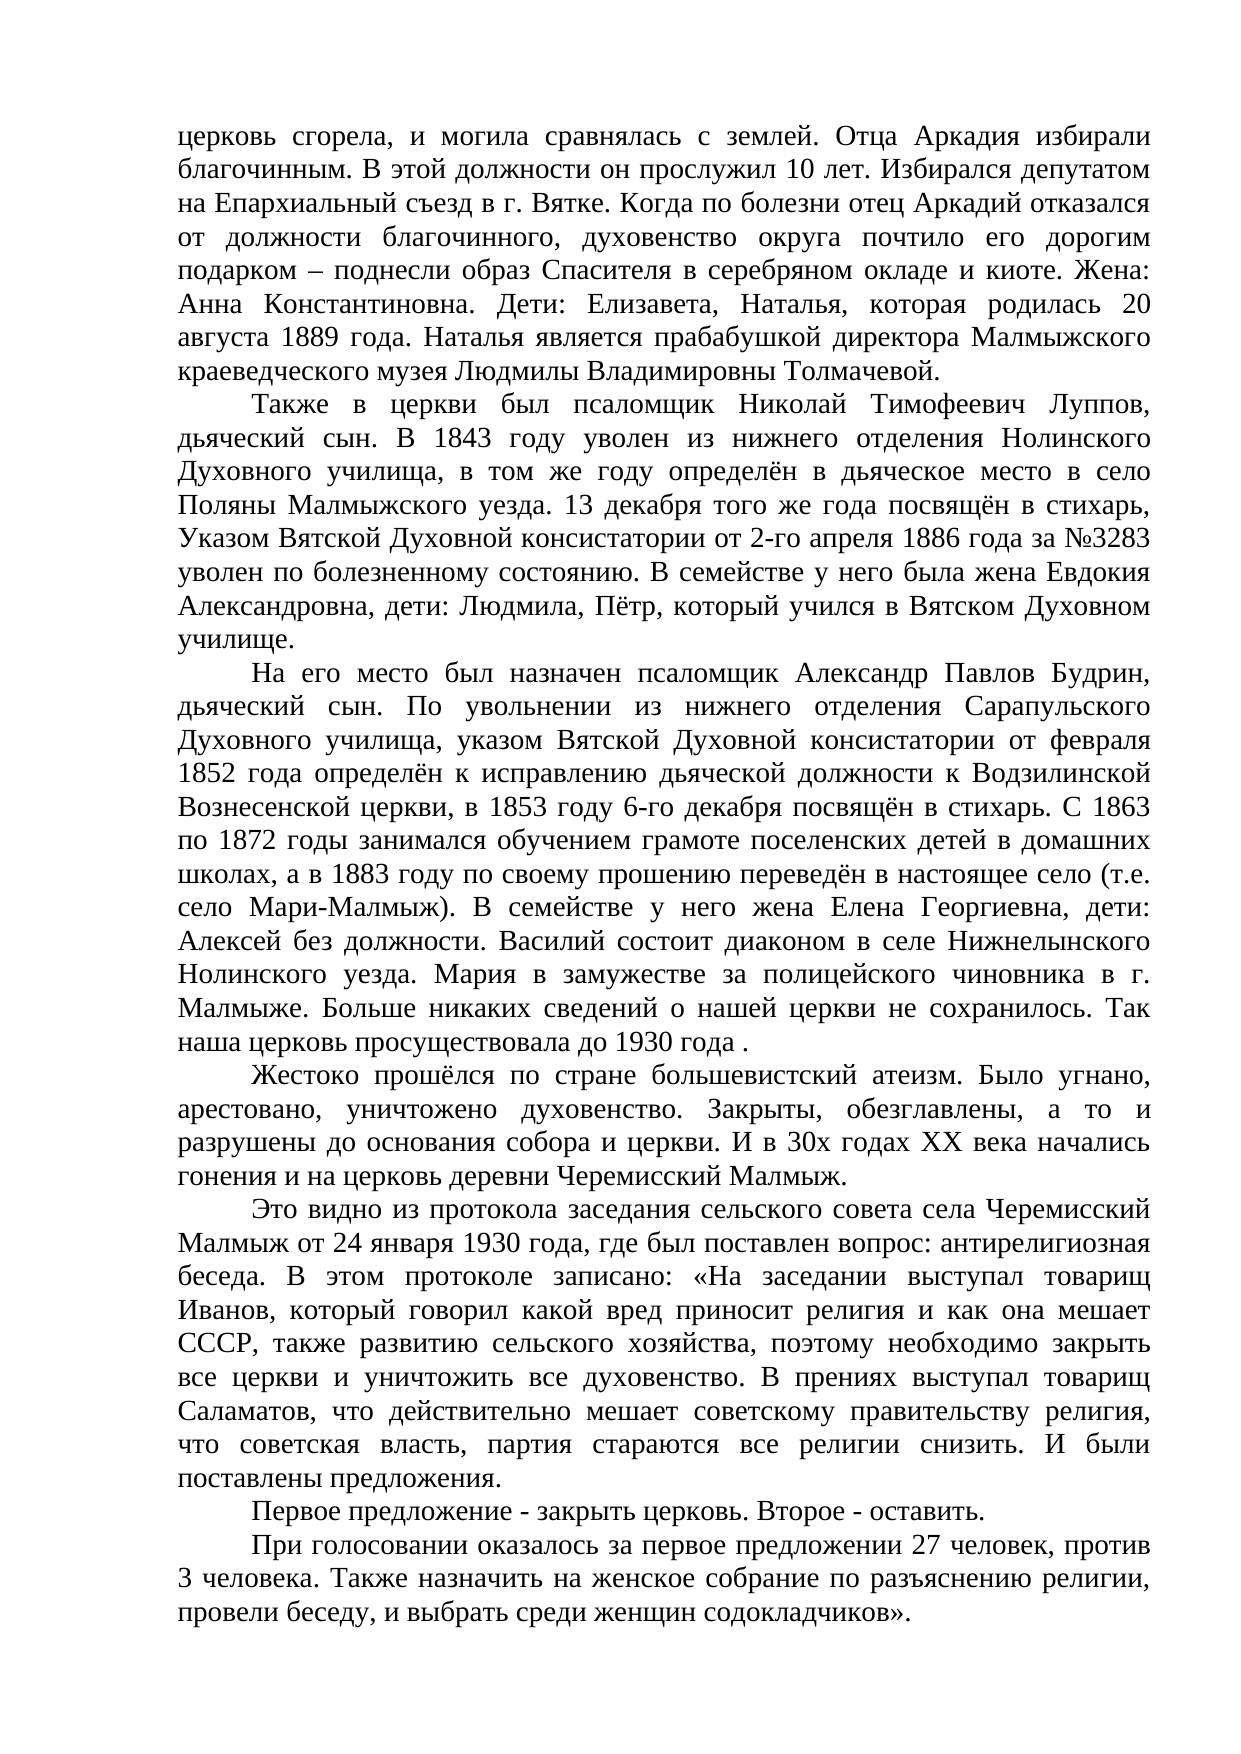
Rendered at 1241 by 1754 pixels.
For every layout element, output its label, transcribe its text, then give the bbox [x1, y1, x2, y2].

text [177, 118, 1152, 386]
text Жестоко прошёлся по стране большевистский атеизм. Было угнано, арестовано, уничтожено духовенство. Закрыты, обезглавлены, а то и разрушены до основания собора и церкви. И в 30х годах ХХ века начались гонения и на церковь деревни Черемисский Малмыж. [177, 1057, 1152, 1191]
text Это видно из протокола заседания сельского совета села Черемисский Малмыж от 24 января 1930 года, где был поставлен вопрос: антирелигиозная беседа. В этом протоколе записано: «На заседании выступал товарищ Иванов, который говорил какой вред приносит религия и как она мешает СССР, также развитию сельского хозяйства, поэтому необходимо закрыть все церкви и уничтожить все духовенство. В прениях выступал товарищ Саламатов, что действительно мешает советскому правительству религия, что советская власть, партия стараются все религии снизить. И были поставлены предложения. [177, 1191, 1152, 1493]
text На его место был назначен псаломщик Александр Павлов Будрин, дьяческий сын. По увольнении из нижнего отделения Сарапульского Духовного училища, указом Вятской Духовной консистатории от февраля 1852 года определён к исправлению дьяческой должности к Водзилинской Вознесенской церкви, в 1853 году 6-го декабря посвящён в стихарь. С 1863 по 1872 годы занимался обучением грамоте поселенских детей в домашних школах, а в 1883 году по своему прошению переведён в настоящее село (т.е. село Мари-Малмыж). В семействе у него жена Елена Георгиевна, дети: Алексей без должности. Василий состоит диаконом в селе Нижнелынского Нолинского уезда. Мария в замужестве за полицейского чиновника в г. Малмыже. Больше никаких сведений о нашей церкви не сохранилось. Так наша церковь просуществовала до 1930 года . [177, 655, 1152, 1057]
text Первое предложение - закрыть церковь. Второе - оставить. [177, 1493, 1152, 1527]
text Также в церкви был псаломщик Николай Тимофеевич Луппов, дьяческий сын. В 1843 году уволен из нижнего отделения Нолинского Духовного училища, в том же году определён в дьяческое место в село Поляны Малмыжского уезда. 13 декабря того же года посвящён в стихарь, Указом Вятской Духовной консистатории от 2-го апреля 1886 года за №3283 уволен по болезненному состоянию. В семействе у него была жена Евдокия Александровна, дети: Людмила, Пётр, который учился в Вятском Духовном училище. [177, 386, 1152, 655]
text При голосовании оказалось за первое предложении 27 человек, против 3 человека. Также назначить на женское собрание по разъяснению религии, провели беседу, и выбрать среди женщин содокладчиков». [177, 1527, 1152, 1627]
